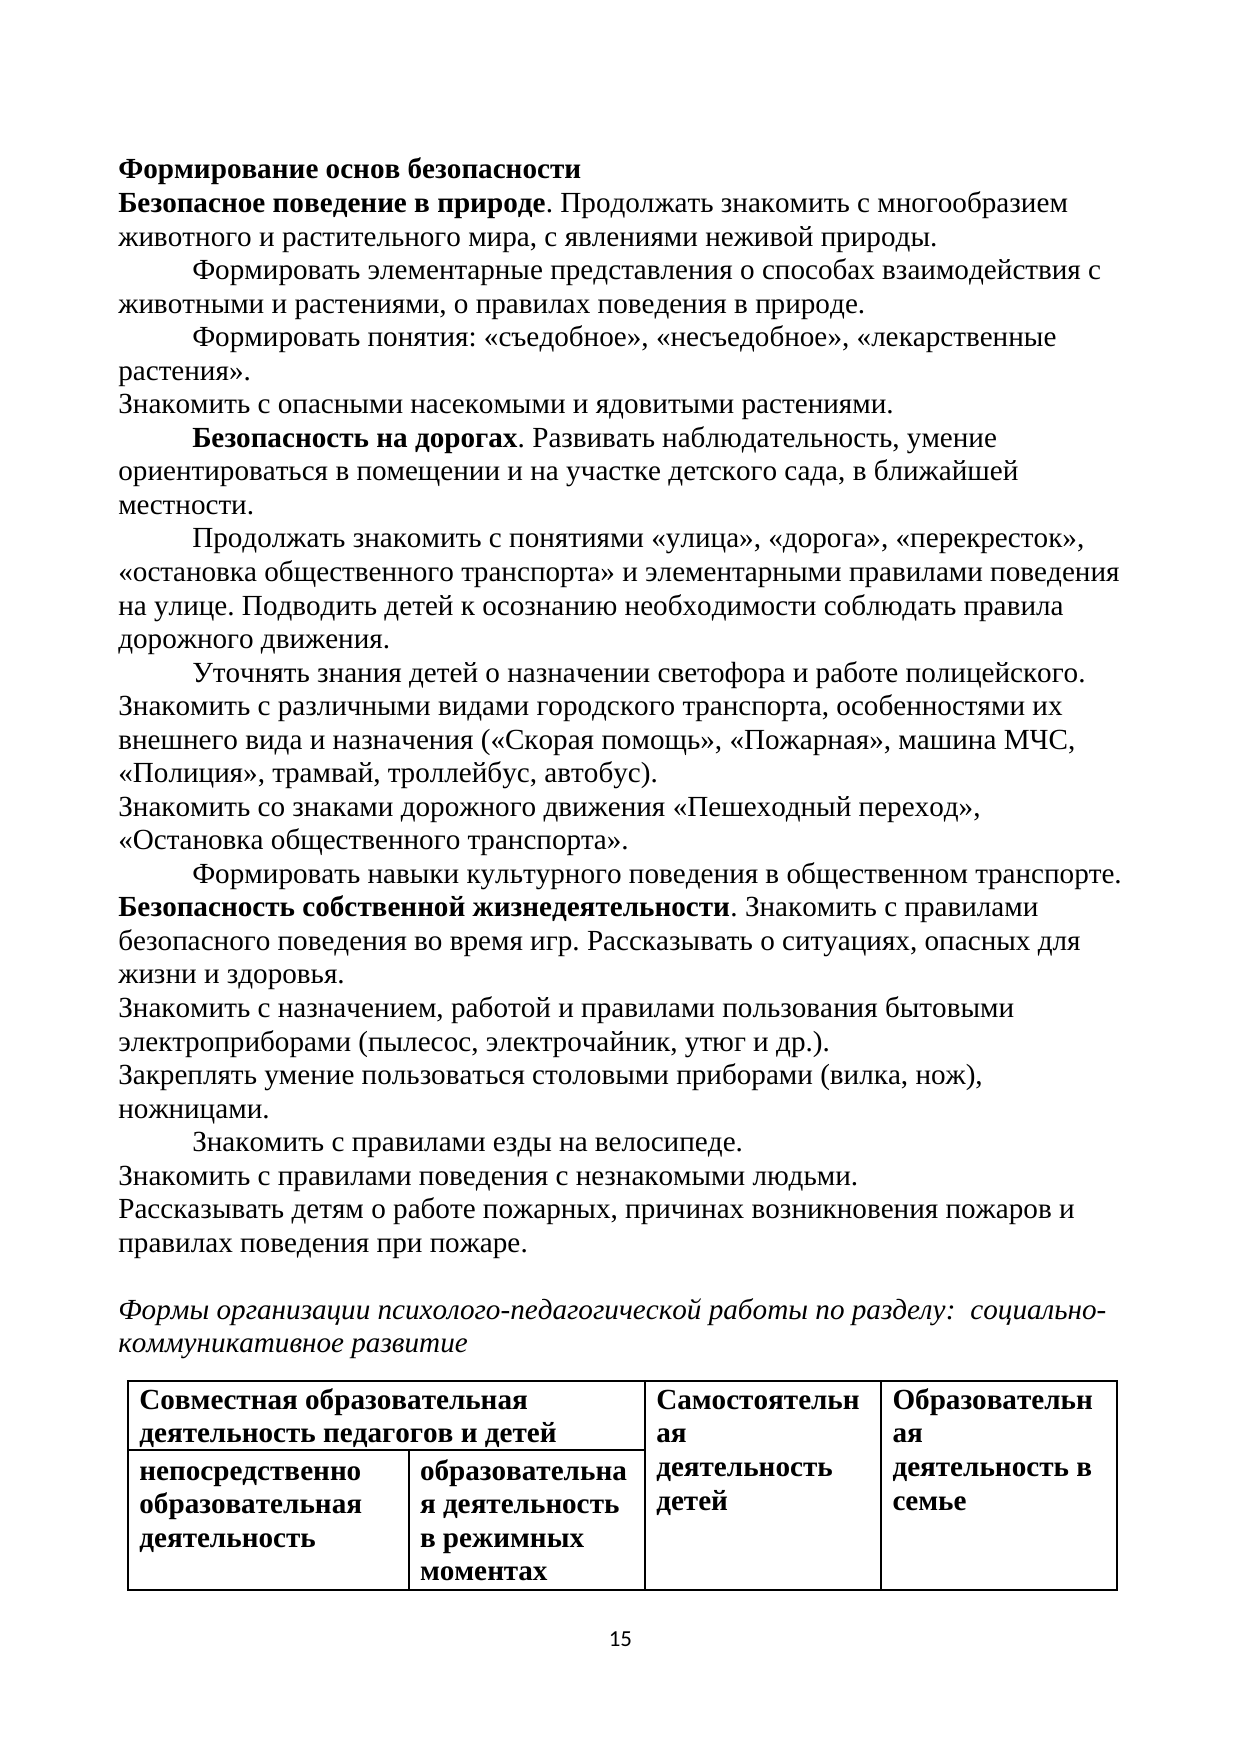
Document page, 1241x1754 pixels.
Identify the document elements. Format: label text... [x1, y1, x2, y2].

table_header Самостоятельная деятельность детей [646, 1382, 880, 1588]
text Знакомить с различными видами городского транспорта, особенностями их внешнего вида и назначения («Скорая помощь», «Пожарная», машина МЧС, «Полиция», трамвай, троллейбус, автобус). [118, 688, 1122, 789]
text Знакомить с назначением, работой и правилами пользования бытовыми электроприборами (пылесос, электрочайник, утюг и др.). [118, 990, 1122, 1057]
text Безопасность собственной жизнедеятельности. Знакомить с правилами безопасного поведения во время игр. Рассказывать о ситуациях, опасных для жизни и здоровья. [118, 889, 1122, 990]
text Знакомить с правилами поведения с незнакомыми людьми. [118, 1158, 1122, 1191]
table_header Совместная образовательная деятельность педагогов и детей [129, 1382, 644, 1449]
text Формирование основ безопасности [118, 152, 1122, 185]
text Закреплять умение пользоваться столовыми приборами (вилка, нож), ножницами. [118, 1057, 1122, 1124]
text Рассказывать детям о работе пожарных, причинах возникновения пожаров и правилах поведения при пожаре. [118, 1191, 1122, 1258]
text Формы организации психолого-педагогической работы по разделу: социально-коммуникативное развитие [118, 1292, 1122, 1359]
table_header Образовательная деятельность в семье [882, 1382, 1116, 1588]
text Формировать понятия: «съедобное», «несъедобное», «лекарственные растения». [118, 319, 1122, 386]
text Формировать элементарные представления о способах взаимодействия с животными и растениями, о правилах поведения в природе. [118, 252, 1122, 319]
text Знакомить с правилами езды на велосипеде. [118, 1124, 1122, 1158]
table_cell образовательная деятельность в режимных моментах [410, 1451, 644, 1588]
text Безопасность на дорогах. Развивать наблюдательность, умение ориентироваться в помещении и на участке детского сада, в ближайшей местности. [118, 420, 1122, 521]
text Знакомить со знаками дорожного движения «Пешеходный переход», «Остановка общественного транспорта». [118, 789, 1122, 856]
text Формировать навыки культурного поведения в общественном транспорте. [118, 856, 1122, 889]
text Продолжать знакомить с понятиями «улица», «дорога», «перекресток», «остановка общественного транспорта» и элементарными правилами поведения на улице. Подводить детей к осознанию необходимости соблюдать правила дорожного движения. [118, 521, 1122, 655]
text Знакомить с опасными насекомыми и ядовитыми растениями. [118, 386, 1122, 420]
text Уточнять знания детей о назначении светофора и работе полицейского. [118, 655, 1122, 688]
table_cell непосредственно образовательная деятельность [129, 1451, 408, 1588]
text Безопасное поведение в природе. Продолжать знакомить с многообразием животного и растительного мира, с явлениями неживой природы. [118, 185, 1122, 252]
